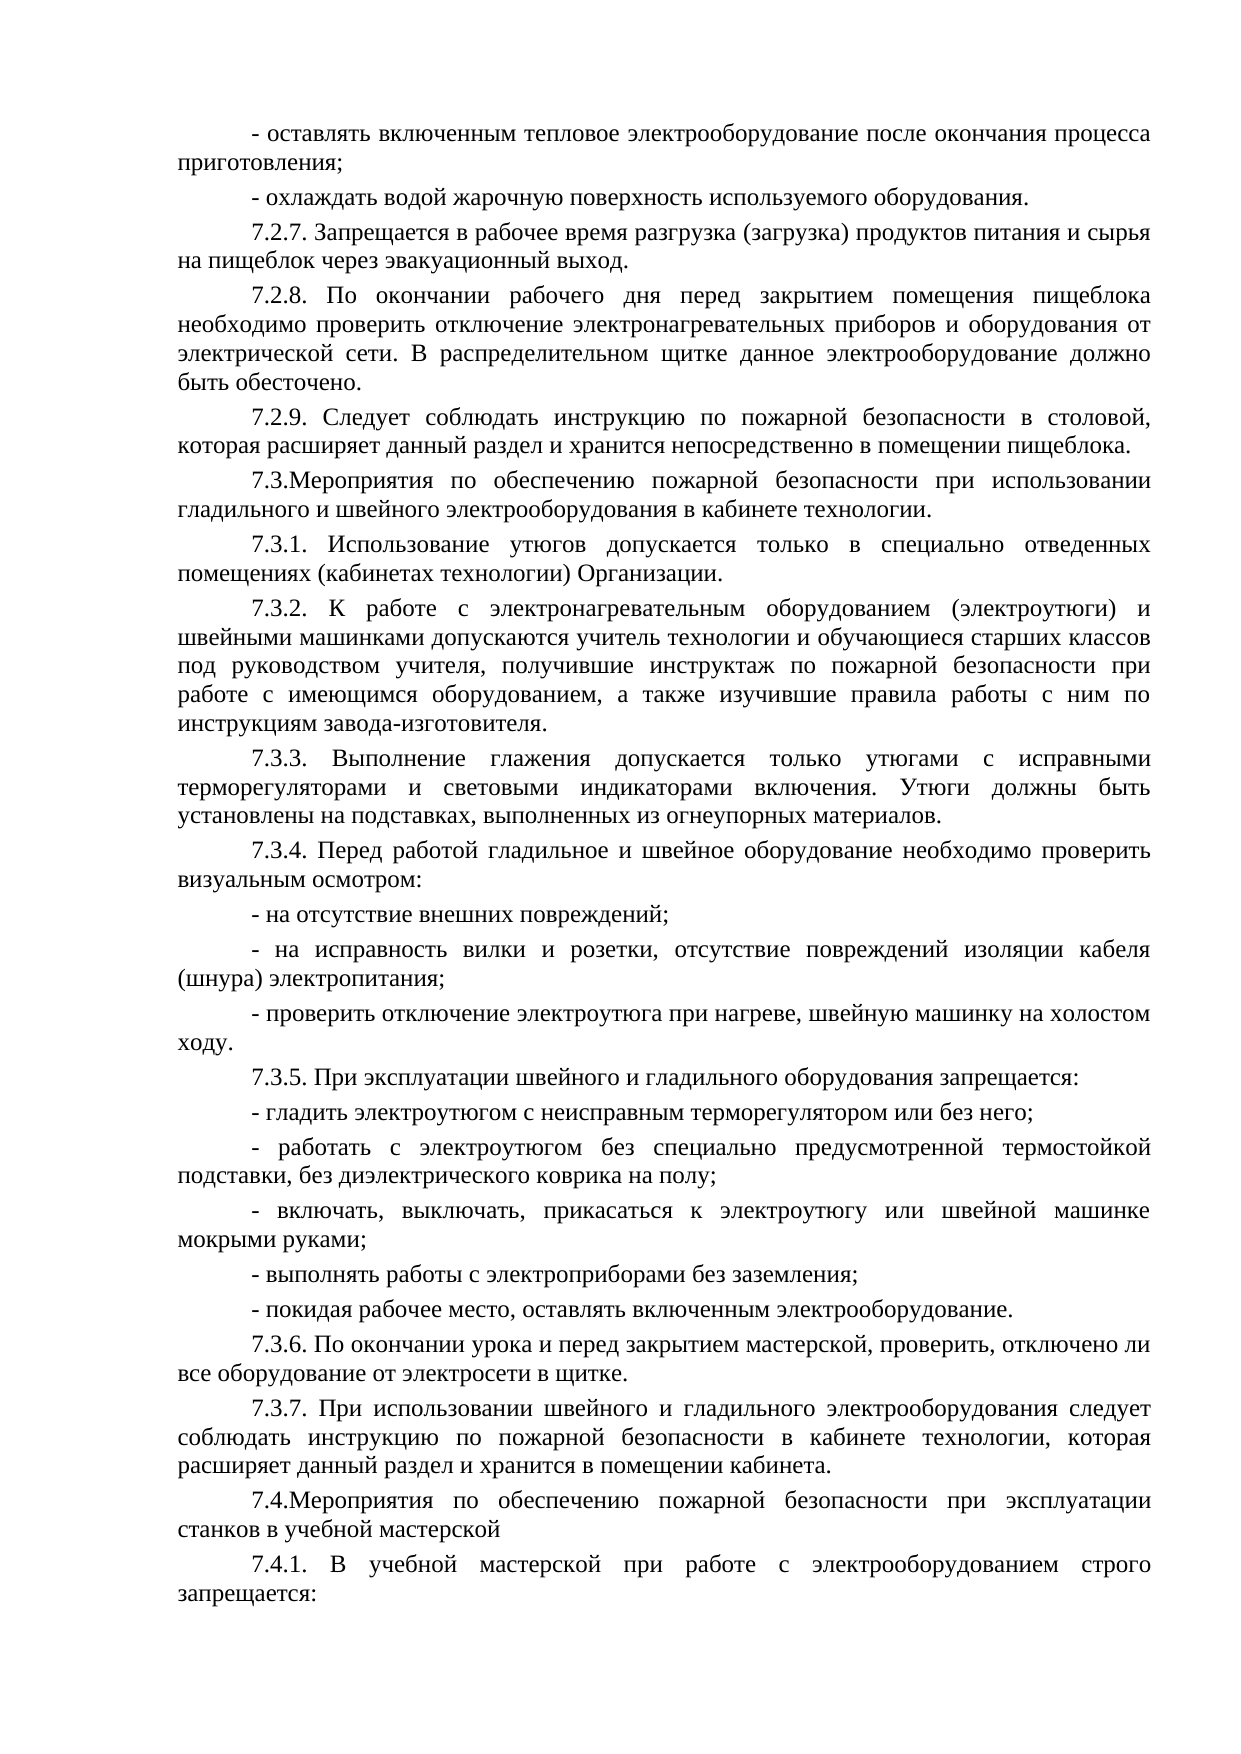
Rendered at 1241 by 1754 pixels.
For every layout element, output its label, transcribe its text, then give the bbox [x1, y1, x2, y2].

text 7.3.5. При эксплуатации швейного и гладильного оборудования запрещается: [177, 1062, 1152, 1091]
text 7.4.Мероприятия по обеспечению пожарной безопасности при эксплуатации станков в учебной мастерской [177, 1486, 1152, 1543]
text 7.2.8. По окончании рабочего дня перед закрытием помещения пищеблока необходимо проверить отключение электронагревательных приборов и оборудования от электрической сети. В распределительном щитке данное электрооборудование должно быть обесточено. [177, 281, 1152, 396]
text - выполнять работы с электроприборами без заземления; [177, 1259, 1152, 1288]
text 7.2.9. Следует соблюдать инструкцию по пожарной безопасности в столовой, которая расширяет данный раздел и хранится непосредственно в помещении пищеблока. [177, 402, 1152, 459]
text - покидая рабочее место, оставлять включенным электрооборудование. [177, 1294, 1152, 1323]
text - проверить отключение электроутюга при нагреве, швейную машинку на холостом ходу. [177, 998, 1152, 1056]
text 7.2.7. Запрещается в рабочее время разгрузка (загрузка) продуктов питания и сырья на пищеблок через эвакуационный выход. [177, 217, 1152, 274]
text - охлаждать водой жарочную поверхность используемого оборудования. [177, 182, 1152, 211]
text - включать, выключать, прикасаться к электроутюгу или швейной машинке мокрыми руками; [177, 1196, 1152, 1253]
text 7.3.6. По окончании урока и перед закрытием мастерской, проверить, отключено ли все оборудование от электросети в щитке. [177, 1329, 1152, 1387]
text - оставлять включенным тепловое электрооборудование после окончания процесса приготовления; [177, 118, 1152, 176]
text - на отсутствие внешних повреждений; [177, 899, 1152, 928]
text - работать с электроутюгом без специально предусмотренной термостойкой подставки, без диэлектрического коврика на полу; [177, 1132, 1152, 1189]
text 7.3.3. Выполнение глажения допускается только утюгами с исправными терморегуляторами и световыми индикаторами включения. Утюги должны быть установлены на подставках, выполненных из огнеупорных материалов. [177, 743, 1152, 829]
text 7.3.4. Перед работой гладильное и швейное оборудование необходимо проверить визуальным осмотром: [177, 836, 1152, 893]
text - на исправность вилки и розетки, отсутствие повреждений изоляции кабеля (шнура) электропитания; [177, 934, 1152, 992]
text 7.4.1. В учебной мастерской при работе с электрооборудованием строго запрещается: [177, 1549, 1152, 1607]
text 7.3.1. Использование утюгов допускается только в специально отведенных помещениях (кабинетах технологии) Организации. [177, 529, 1152, 587]
text 7.3.7. При использовании швейного и гладильного электрооборудования следует соблюдать инструкцию по пожарной безопасности в кабинете технологии, которая расширяет данный раздел и хранится в помещении кабинета. [177, 1393, 1152, 1479]
text 7.3.2. К работе с электронагревательным оборудованием (электроутюги) и швейными машинками допускаются учитель технологии и обучающиеся старших классов под руководством учителя, получившие инструктаж по пожарной безопасности при работе с имеющимся оборудованием, а также изучившие правила работы с ним по инструкциям завода-изготовителя. [177, 593, 1152, 737]
text 7.3.Мероприятия по обеспечению пожарной безопасности при использовании гладильного и швейного электрооборудования в кабинете технологии. [177, 466, 1152, 523]
text - гладить электроутюгом с неисправным терморегулятором или без него; [177, 1097, 1152, 1126]
